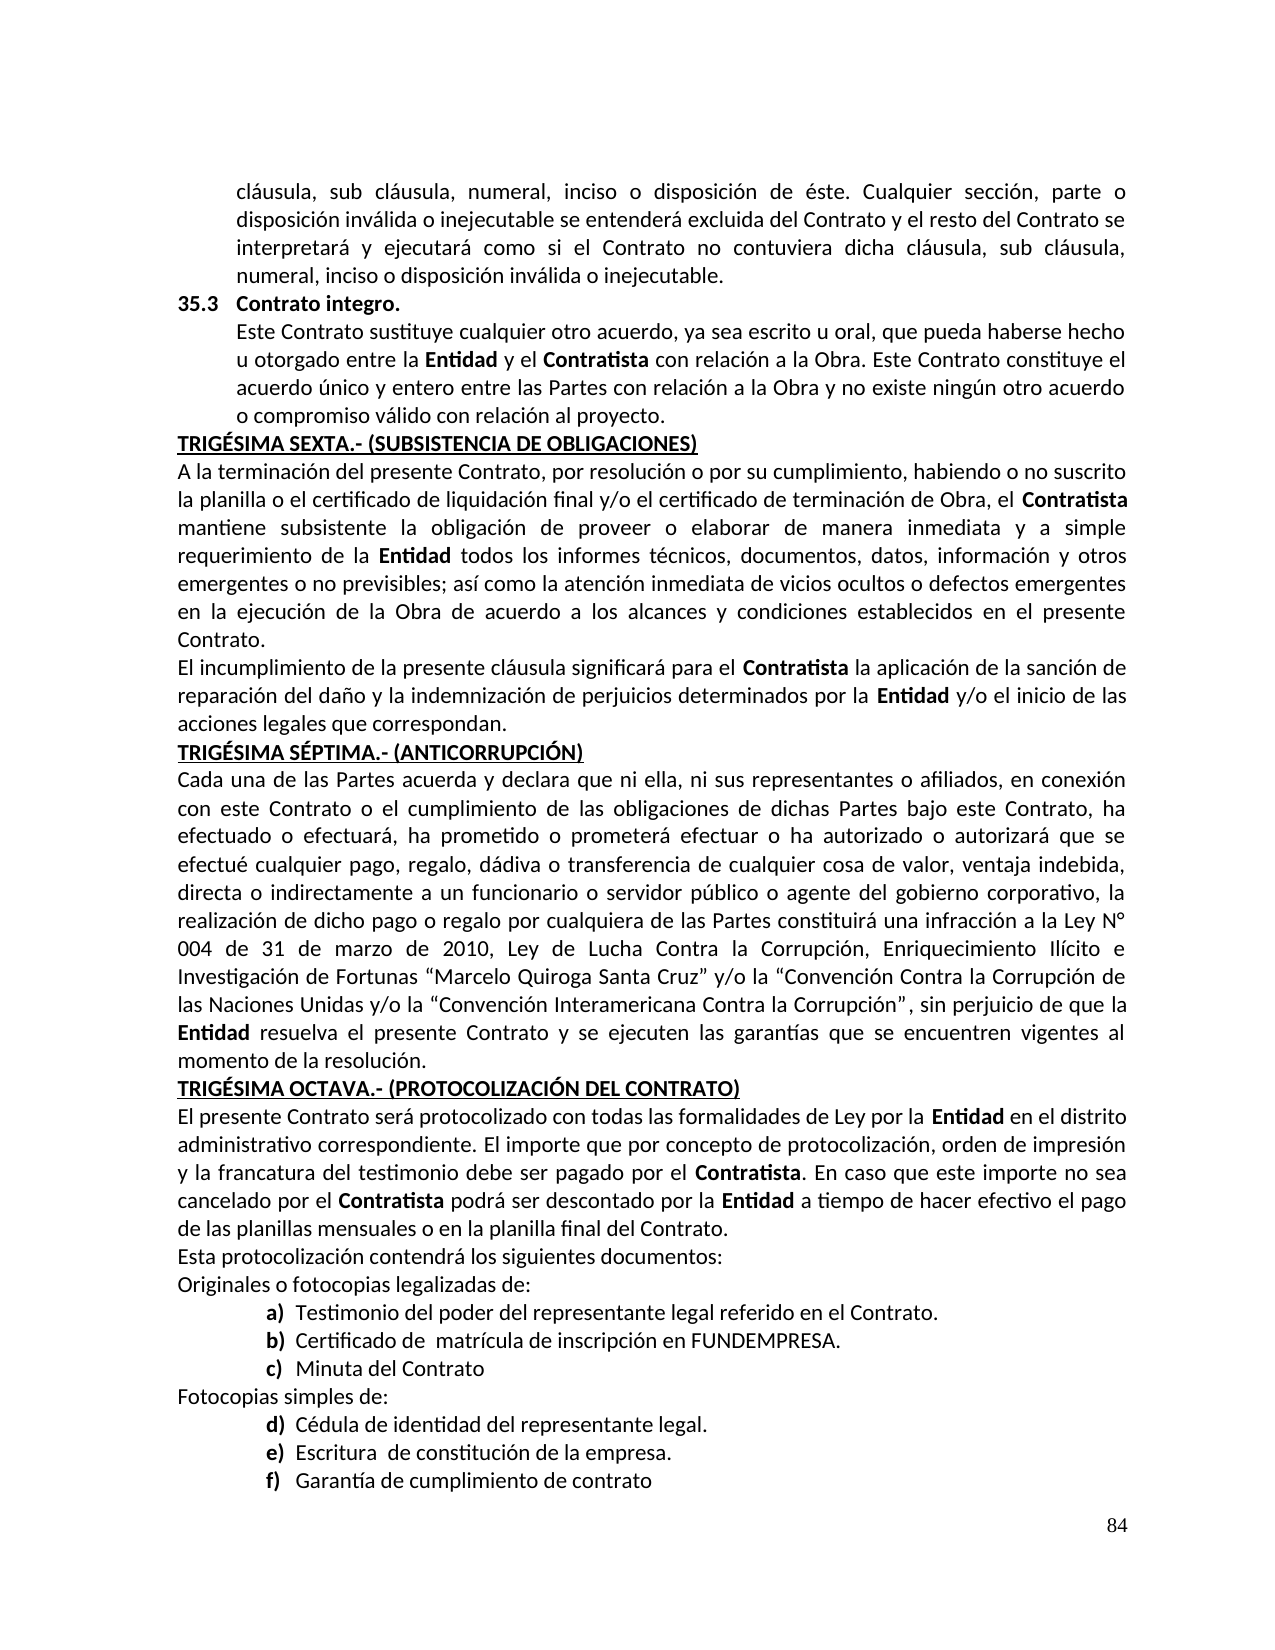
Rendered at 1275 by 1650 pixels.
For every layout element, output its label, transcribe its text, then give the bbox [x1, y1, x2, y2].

text El presente Contrato será protocolizado con todas las formalidades de Ley por la Entidad en el distrito administrativo correspondiente. El importe que por concepto de protocolización, orden de impresión y la francatura del testimonio debe ser pagado por el Contratista. En caso que este importe no sea cancelado por el Contratista podrá ser descontado por la Entidad a tiempo de hacer efectivo el pago de las planillas mensuales o en la planilla final del Contrato. [177, 1102, 1127, 1242]
text TRIGÉSIMA SÉPTIMA.- (ANTICORRUPCIÓN) [177, 738, 1127, 766]
list Testimonio del poder del representante legal referido en el Contrato. [266, 1298, 1127, 1326]
text TRIGÉSIMA OCTAVA.- (PROTOCOLIZACIÓN DEL CONTRATO) [177, 1074, 1127, 1102]
text Fotocopias simples de: [177, 1382, 1127, 1410]
text El incumplimiento de la presente cláusula significará para el Contratista la aplicación de la sanción de reparación del daño y la indemnización de perjuicios determinados por la Entidad y/o el inicio de las acciones legales que correspondan. [177, 653, 1127, 738]
text 35.3 Contrato integro. [177, 289, 1128, 317]
list Cédula de identidad del representante legal. [266, 1410, 1127, 1438]
list Minuta del Contrato [266, 1354, 1127, 1382]
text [236, 177, 1127, 289]
text Esta protocolización contendrá los siguientes documentos: [177, 1242, 1127, 1270]
list Escritura de constitución de la empresa. [266, 1438, 1127, 1466]
list Garantía de cumplimiento de contrato [266, 1466, 1127, 1494]
text Originales o fotocopias legalizadas de: [177, 1270, 1127, 1298]
text Cada una de las Partes acuerda y declara que ni ella, ni sus representantes o afiliados, en conexión con este Contrato o el cumplimiento de las obligaciones de dichas Partes bajo este Contrato, ha efectuado o efectuará, ha prometido o prometerá efectuar o ha autorizado o autorizará que se efectué cualquier pago, regalo, dádiva o transferencia de cualquier cosa de valor, ventaja indebida, directa o indirectamente a un funcionario o servidor público o agente del gobierno corporativo, la realización de dicho pago o regalo por cualquiera de las Partes constituirá una infracción a la Ley N° 004 de 31 de marzo de 2010, Ley de Lucha Contra la Corrupción, Enriquecimiento Ilícito e Investigación de Fortunas “Marcelo Quiroga Santa Cruz” y/o la “Convención Contra la Corrupción de las Naciones Unidas y/o la “Convención Interamericana Contra la Corrupción”, sin perjuicio de que la Entidad resuelva el presente Contrato y se ejecuten las garantías que se encuentren vigentes al momento de la resolución. [177, 766, 1127, 1074]
text TRIGÉSIMA SEXTA.- (SUBSISTENCIA DE OBLIGACIONES) [177, 429, 1127, 457]
text A la terminación del presente Contrato, por resolución o por su cumplimiento, habiendo o no suscrito la planilla o el certificado de liquidación final y/o el certificado de terminación de Obra, el Contratista mantiene subsistente la obligación de proveer o elaborar de manera inmediata y a simple requerimiento de la Entidad todos los informes técnicos, documentos, datos, información y otros emergentes o no previsibles; así como la atención inmediata de vicios ocultos o defectos emergentes en la ejecución de la Obra de acuerdo a los alcances y condiciones establecidos en el presente Contrato. [177, 457, 1128, 653]
text Este Contrato sustituye cualquier otro acuerdo, ya sea escrito u oral, que pueda haberse hecho u otorgado entre la Entidad y el Contratista con relación a la Obra. Este Contrato constituye el acuerdo único y entero entre las Partes con relación a la Obra y no existe ningún otro acuerdo o compromiso válido con relación al proyecto. [236, 317, 1127, 429]
list Certificado de matrícula de inscripción en FUNDEMPRESA. [266, 1326, 1127, 1354]
